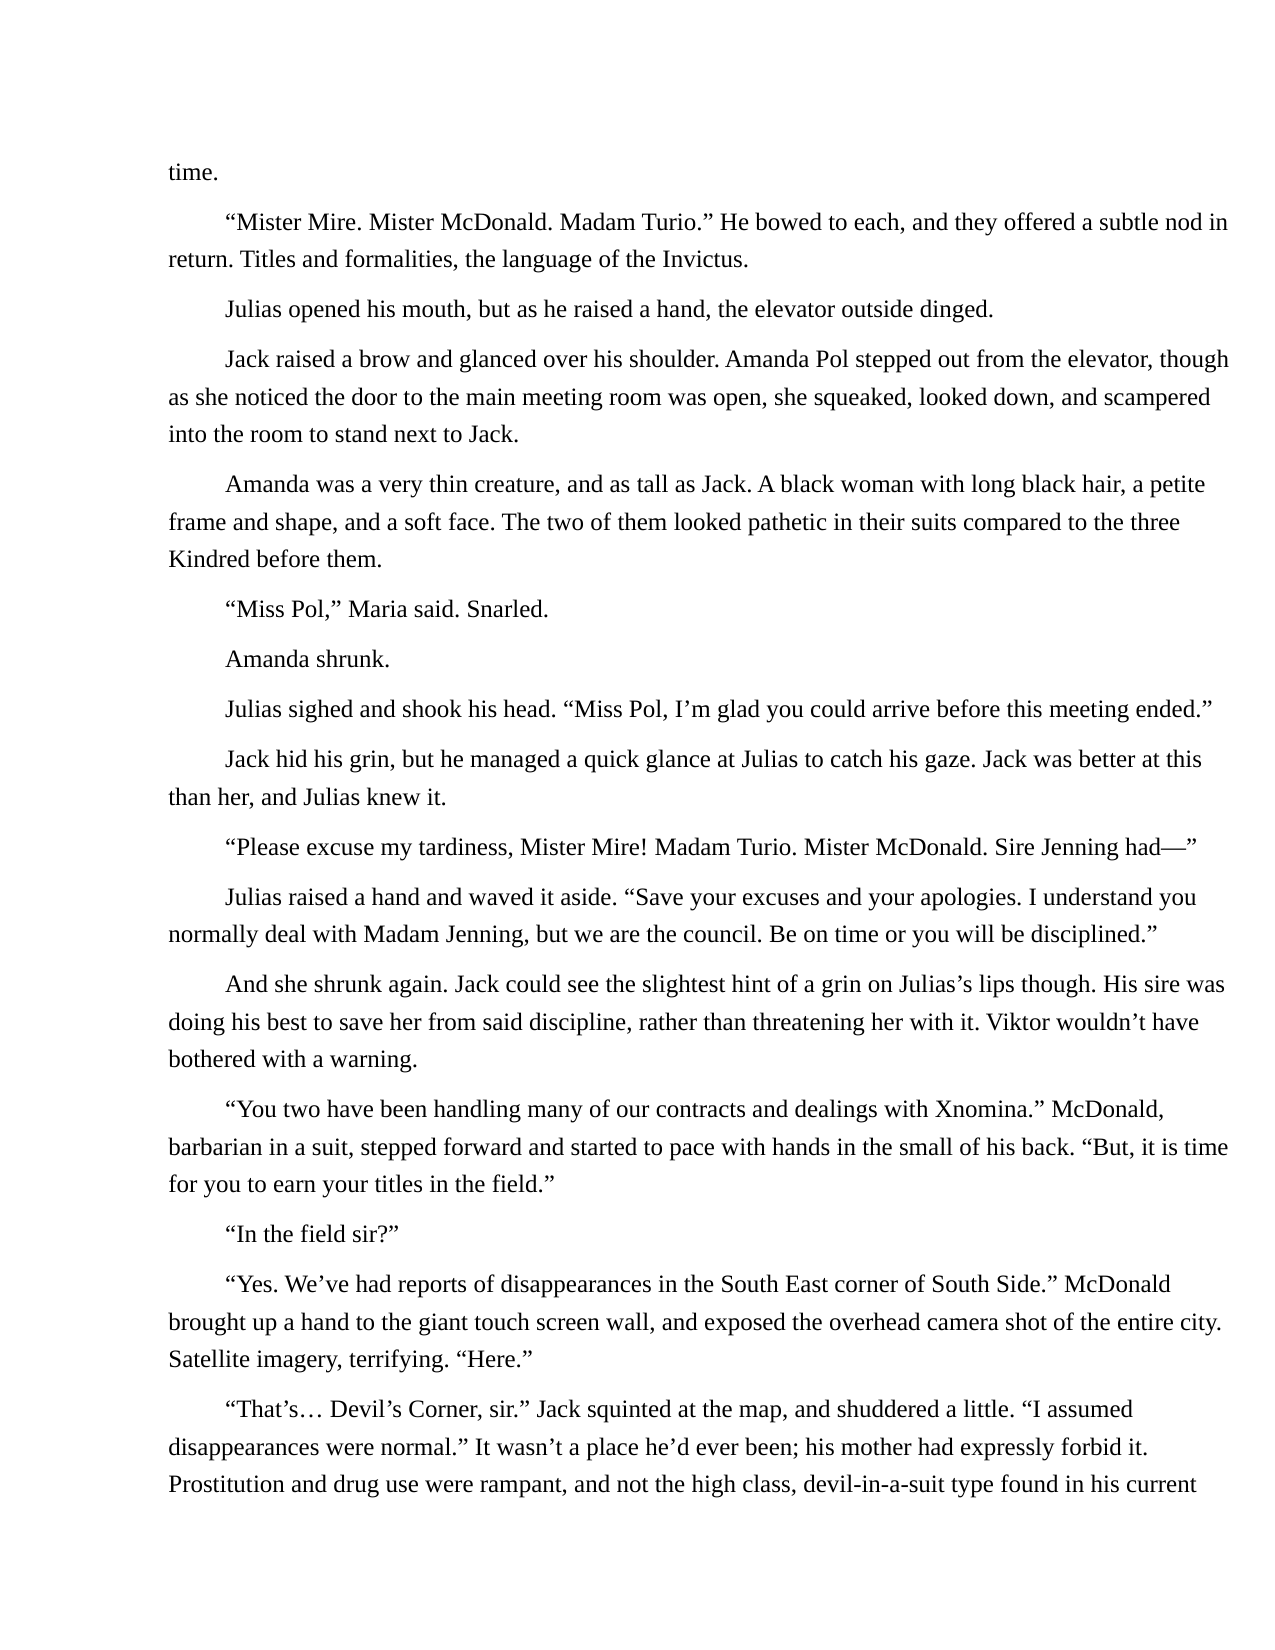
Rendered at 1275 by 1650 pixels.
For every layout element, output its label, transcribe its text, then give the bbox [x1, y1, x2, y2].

text Amanda was a very thin creature, and as tall as Jack. A black woman with long black hair, a petite frame and shape, and a soft face. The two of them looked pathetic in their suits compared to the three Kindred before them. [168, 462, 1246, 575]
text Julias opened his mouth, but as he raised a hand, the elevator outside dinged. [168, 287, 1246, 325]
text “You two have been handling many of our contracts and dealings with Xnomina.” McDonald, barbarian in a suit, stepped forward and started to pace with hands in the small of his back. “But, it is time for you to earn your titles in the field.” [168, 1087, 1246, 1200]
text And she shrunk again. Jack could see the slightest hint of a grin on Julias’s lips though. His sire was doing his best to save her from said discipline, rather than threatening her with it. Viktor wouldn’t have bothered with a warning. [168, 962, 1246, 1075]
text “Please excuse my tardiness, Mister Mire! Madam Turio. Mister McDonald. Sire Jenning had—” [168, 825, 1246, 862]
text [168, 150, 1246, 187]
text Julias raised a hand and waved it aside. “Save your excuses and your apologies. I understand you normally deal with Madam Jenning, but we are the council. Be on time or you will be disciplined.” [168, 875, 1246, 950]
text “In the field sir?” [168, 1212, 1246, 1250]
text Jack hid his grin, but he managed a quick glance at Julias to catch his gaze. Jack was better at this than her, and Julias knew it. [168, 737, 1246, 812]
text Julias sighed and shook his head. “Miss Pol, I’m glad you could arrive before this meeting ended.” [168, 687, 1246, 725]
text “Mister Mire. Mister McDonald. Madam Turio.” He bowed to each, and they offered a subtle nod in return. Titles and formalities, the language of the Invictus. [168, 200, 1246, 275]
text Jack raised a brow and glanced over his shoulder. Amanda Pol stepped out from the elevator, though as she noticed the door to the main meeting room was open, she squeaked, looked down, and scampered into the room to stand next to Jack. [168, 337, 1246, 450]
text Amanda shrunk. [168, 637, 1246, 675]
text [168, 1387, 1246, 1500]
text “Miss Pol,” Maria said. Snarled. [168, 587, 1246, 625]
text “Yes. We’ve had reports of disappearances in the South East corner of South Side.” McDonald brought up a hand to the giant touch screen wall, and exposed the overhead camera shot of the entire city. Satellite imagery, terrifying. “Here.” [168, 1262, 1246, 1375]
